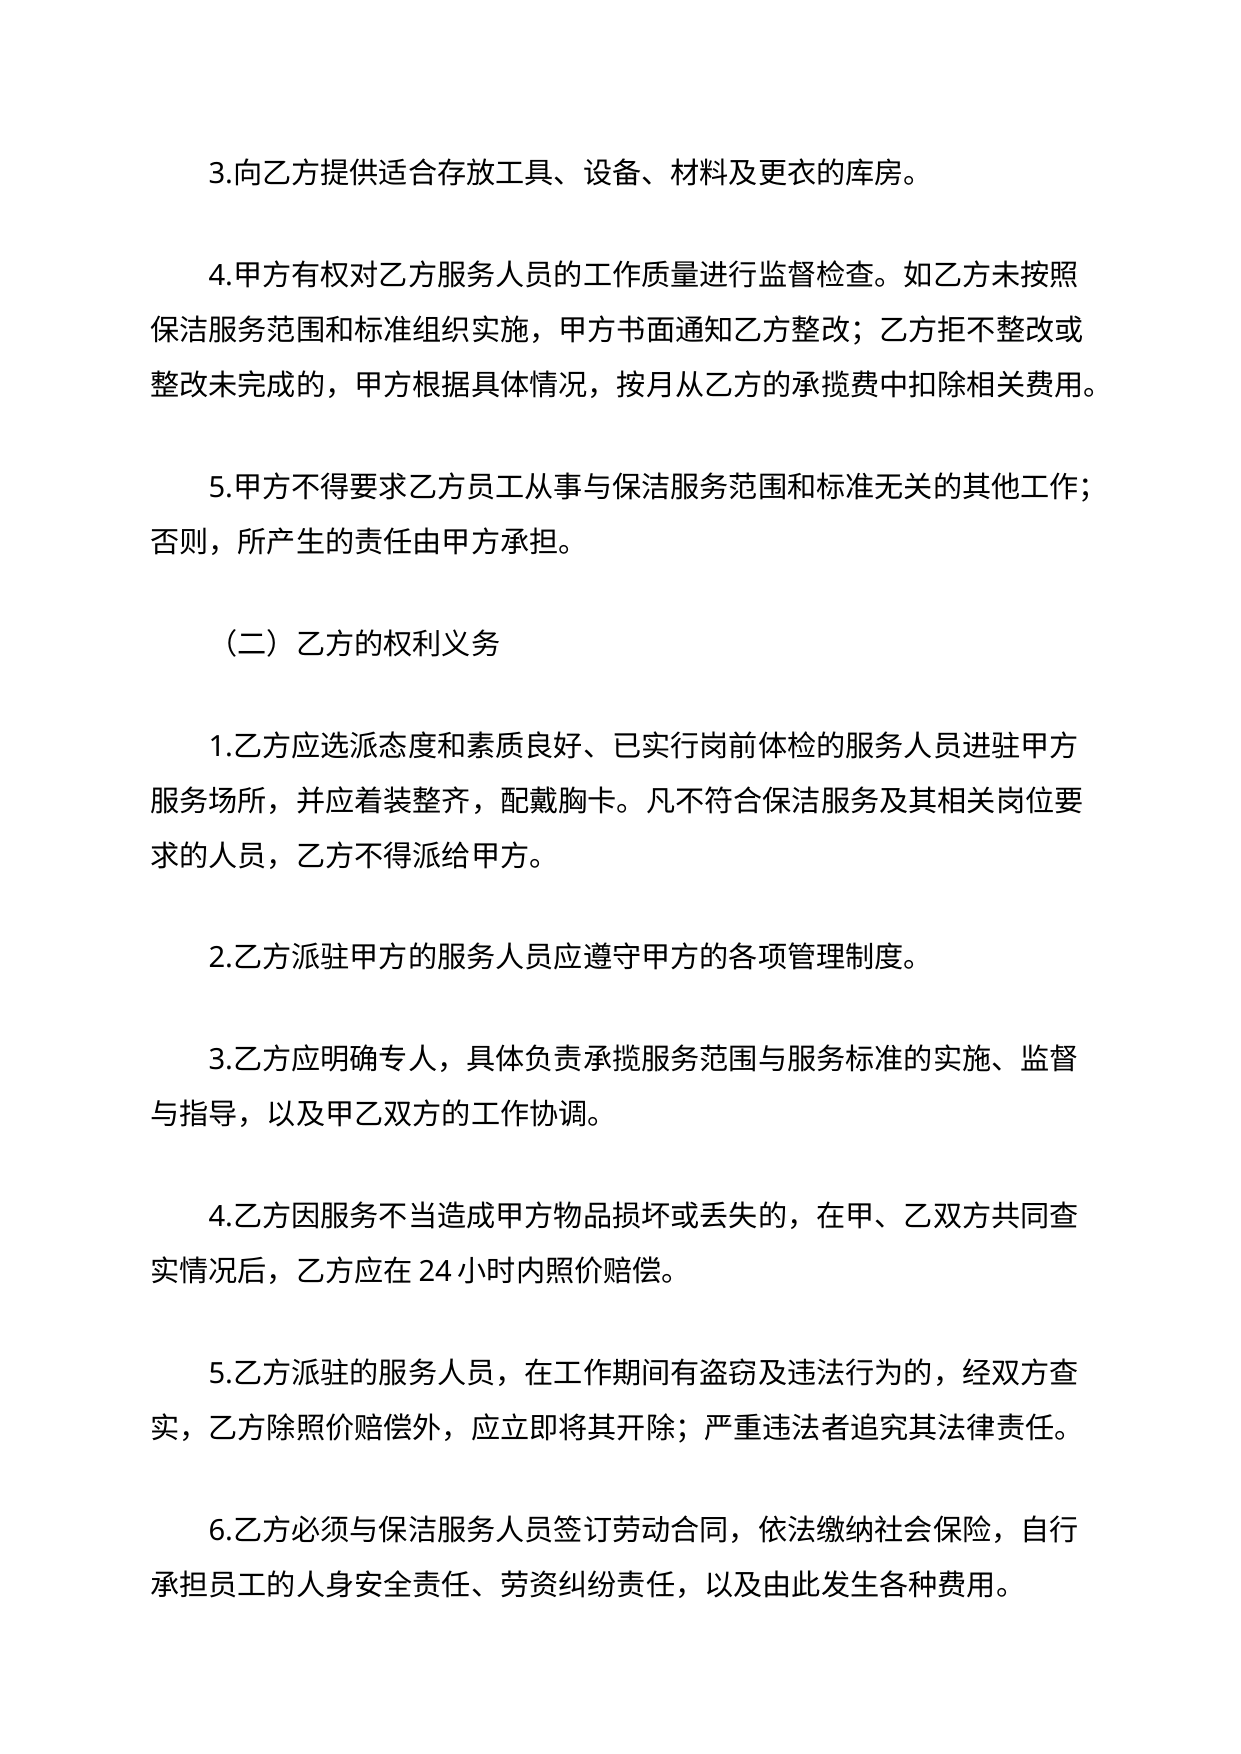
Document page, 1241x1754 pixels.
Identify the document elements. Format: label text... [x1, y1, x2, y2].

text 4.甲方有权对乙方服务人员的工作质量进行监督检查。如乙方未按照保洁服务范围和标准组织实施，甲方书面通知乙方整改；乙方拒不整改或整改未完成的，甲方根据具体情况，按月从乙方的承揽费中扣除相关费用。 [150, 252, 1090, 404]
text （二）乙方的权利义务 [150, 620, 1090, 663]
text 4.乙方因服务不当造成甲方物品损坏或丢失的，在甲、乙双方共同查实情况后，乙方应在24小时内照价赔偿。 [150, 1193, 1090, 1290]
text 6.乙方必须与保洁服务人员签订劳动合同，依法缴纳社会保险，自行承担员工的人身安全责任、劳资纠纷责任，以及由此发生各种费用。 [150, 1506, 1090, 1604]
text 3.向乙方提供适合存放工具、设备、材料及更衣的库房。 [150, 150, 1090, 192]
text 5.乙方派驻的服务人员，在工作期间有盗窃及违法行为的，经双方查实，乙方除照价赔偿外，应立即将其开除；严重违法者追究其法律责任。 [150, 1349, 1090, 1447]
text 2.乙方派驻甲方的服务人员应遵守甲方的各项管理制度。 [150, 934, 1090, 976]
text 5.甲方不得要求乙方员工从事与保洁服务范围和标准无关的其他工作；否则，所产生的责任由甲方承担。 [150, 464, 1090, 561]
text 3.乙方应明确专人，具体负责承揽服务范围与服务标准的实施、监督与指导，以及甲乙双方的工作协调。 [150, 1036, 1090, 1133]
text 1.乙方应选派态度和素质良好、已实行岗前体检的服务人员进驻甲方服务场所，并应着装整齐，配戴胸卡。凡不符合保洁服务及其相关岗位要求的人员，乙方不得派给甲方。 [150, 722, 1090, 874]
